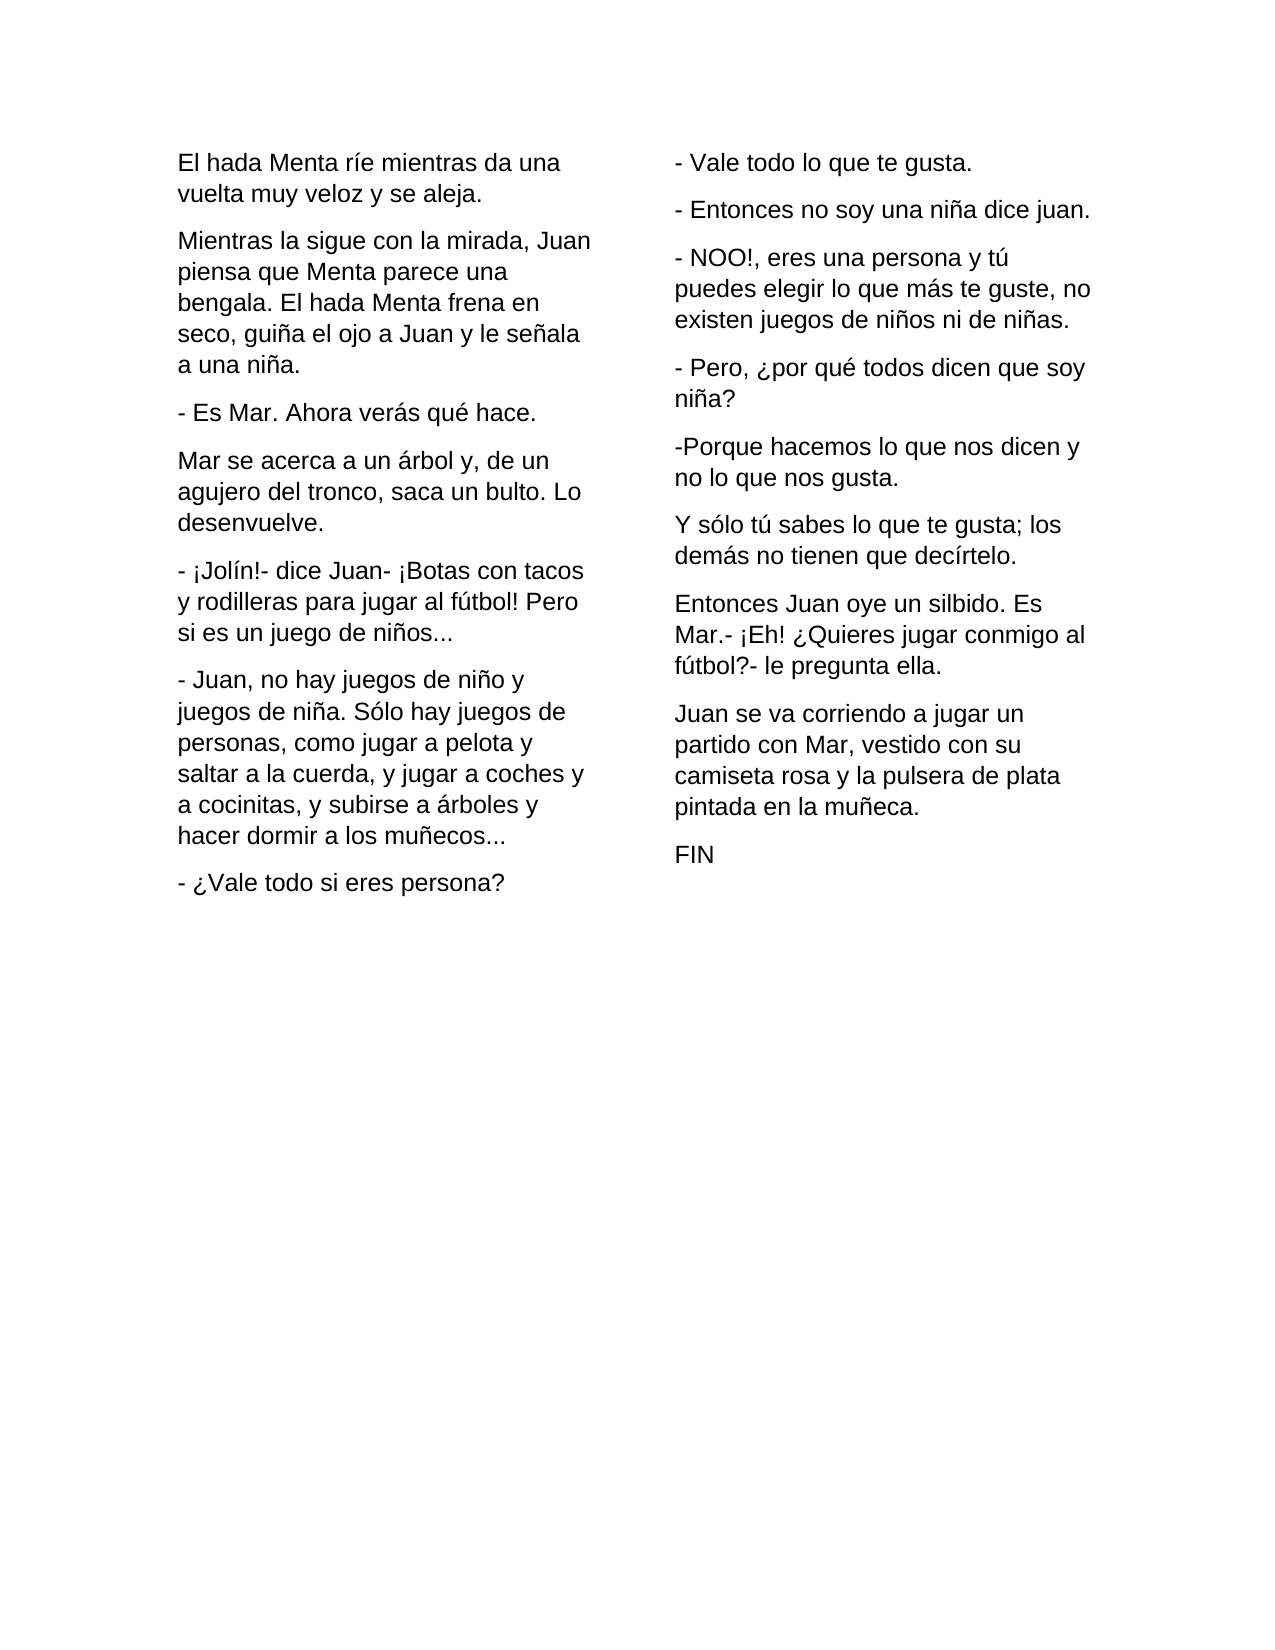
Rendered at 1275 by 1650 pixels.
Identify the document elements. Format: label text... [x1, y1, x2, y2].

text Juan se va corriendo a jugar un partido con Mar, vestido con su camiseta rosa y la pulsera de plata pintada en la muñeca. [674, 699, 1098, 821]
text -Porque hacemos lo que nos dicen y no lo que nos gusta. [674, 432, 1098, 491]
text - ¡Jolín!- dice Juan- ¡Botas con tacos y rodilleras para jugar al fútbol! Pero si es un juego de niños... [177, 556, 601, 647]
text - Es Mar. Ahora verás qué hace. [177, 398, 601, 427]
text Mar se acerca a un árbol y, de un agujero del tronco, saca un bulto. Lo desenvuelve. [177, 446, 601, 537]
text - Entonces no soy una niña dice juan. [674, 195, 1098, 224]
text Mientras la sigue con la mirada, Juan piensa que Menta parece una bengala. El hada Menta frena en seco, guiña el ojo a Juan y le señala a una niña. [177, 226, 601, 379]
text - Pero, ¿por qué todos dicen que soy niña? [674, 353, 1098, 413]
text Y sólo tú sabes lo que te gusta; los demás no tienen que decírtelo. [674, 510, 1098, 570]
text - ¿Vale todo si eres persona? [177, 868, 601, 897]
text Entonces Juan oye un silbido. Es Mar.- ¡Eh! ¿Quieres jugar conmigo al fútbol?- le pregunta ella. [674, 589, 1098, 680]
text - Juan, no hay juegos de niño y juegos de niña. Sólo hay juegos de personas, como jugar a pelota y saltar a la cuerda, y jugar a coches y a cocinitas, y subirse a árboles y hacer dormir a los muñecos... [177, 666, 601, 849]
text - NOO!, eres una persona y tú puedes elegir lo que más te guste, no existen juegos de niños ni de niñas. [674, 243, 1098, 334]
text El hada Menta ríe mientras da una vuelta muy veloz y se aleja. [177, 148, 601, 207]
text - Vale todo lo que te gusta. [674, 148, 1098, 176]
text FIN [674, 840, 1098, 868]
